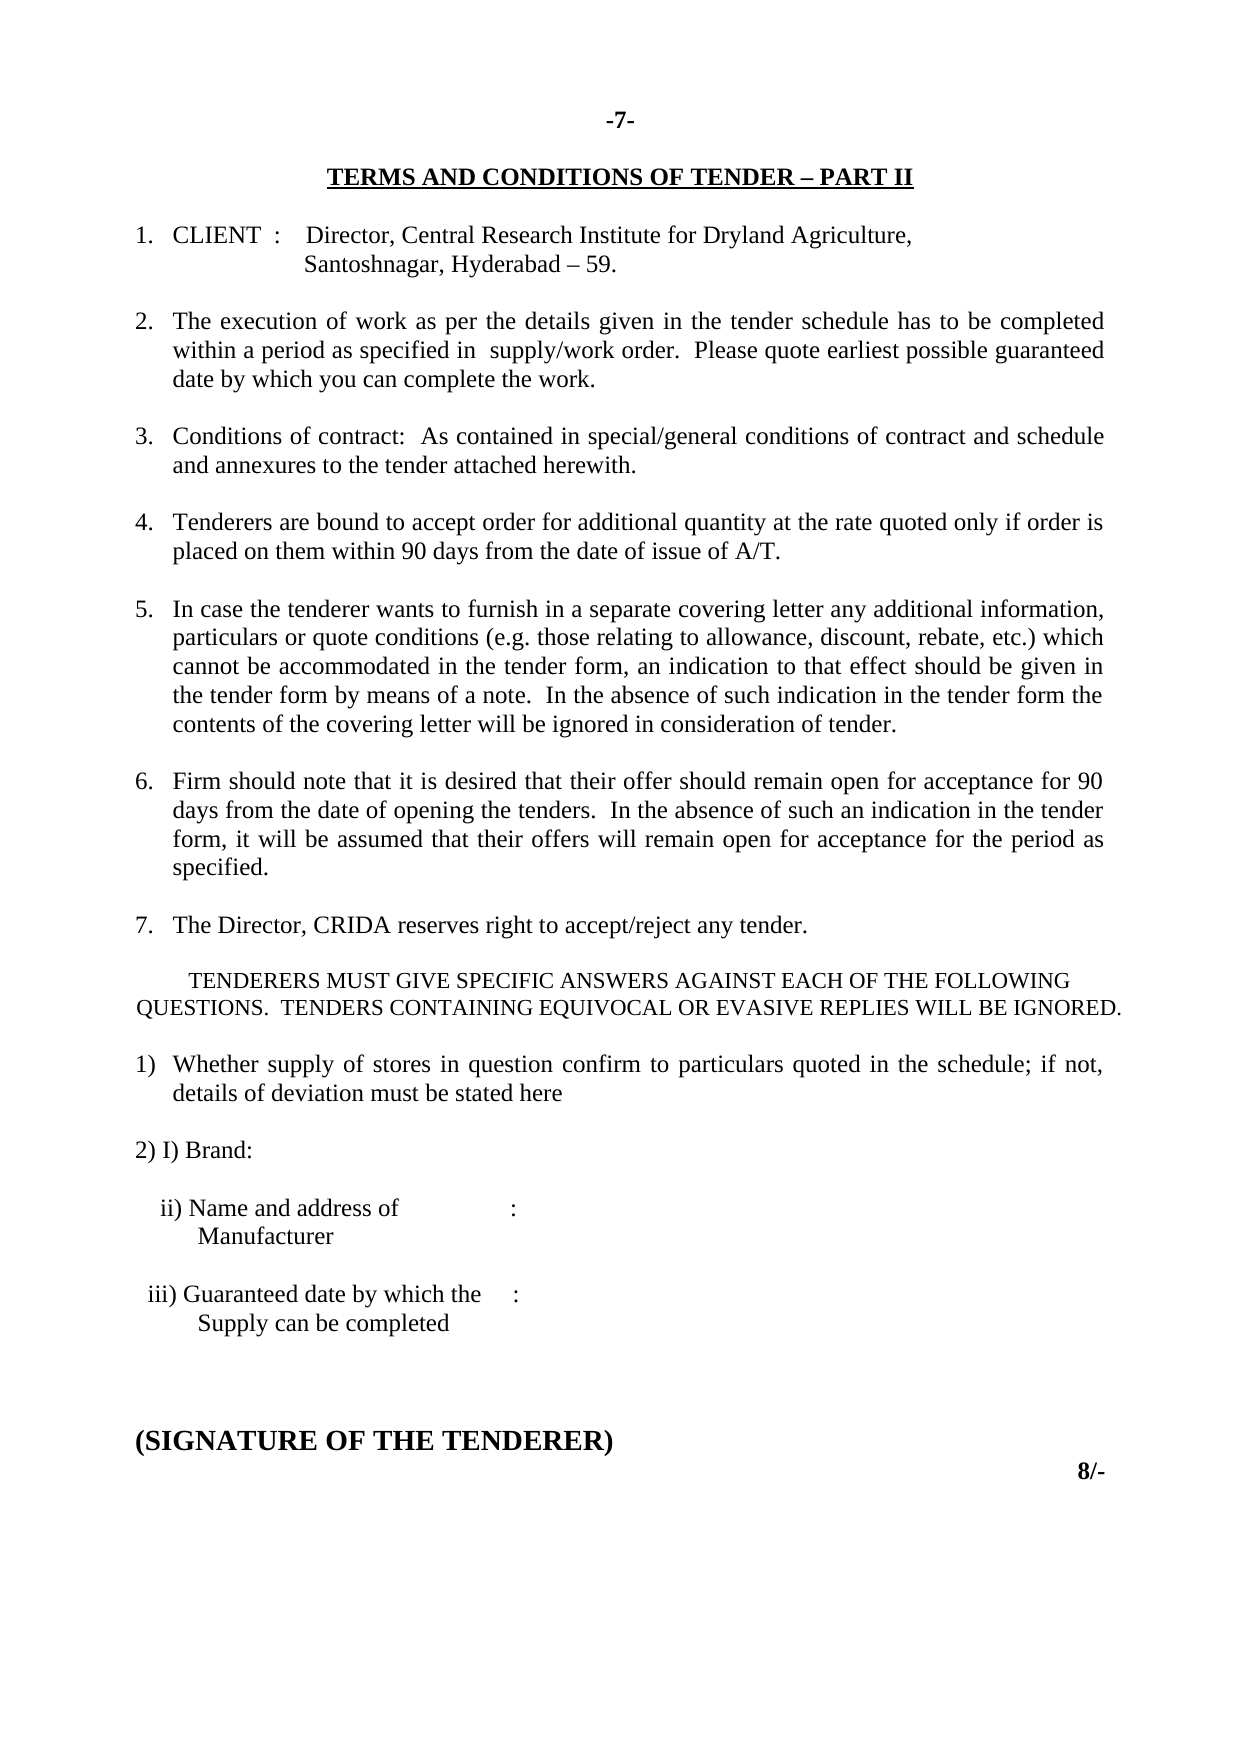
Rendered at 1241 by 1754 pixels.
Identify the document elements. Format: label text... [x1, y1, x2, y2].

text Manufacturer [135, 1221, 1105, 1250]
text Supply can be completed [135, 1308, 1105, 1336]
text TERMS AND CONDITIONS OF TENDER – PART II [135, 162, 1105, 191]
text ii) Name and address of : [135, 1193, 1105, 1221]
text -7- [135, 105, 1105, 134]
subtitle (SIGNATURE OF THE TENDERER) [135, 1423, 1105, 1456]
list The execution of work as per the details given in the tender schedule has to be completed within a period as specified in supply/work order. Please quote earliest possible guaranteed date by which you can complete the work. [135, 306, 1105, 392]
list Firm should note that it is desired that their offer should remain open for acceptance for 90 days from the date of opening the tenders. In the absence of such an indication in the tender form, it will be assumed that their offers will remain open for acceptance for the period as specified. [135, 766, 1105, 881]
list Tenderers are bound to accept order for additional quantity at the rate quoted only if order is placed on them within 90 days from the date of issue of A/T. [135, 507, 1105, 565]
list Whether supply of stores in question confirm to particulars quoted in the schedule; if not, details of deviation must be stated here [135, 1049, 1105, 1106]
text iii) Guaranteed date by which the : [135, 1279, 1105, 1308]
subtitle 8/- [135, 1456, 1105, 1485]
text Santoshnagar, – 59. [135, 249, 1105, 277]
text TENDERERS MUST GIVE SPECIFIC ANSWERS AGAINST EACH OF THE FOLLOWING QUESTIONS. TENDERS CONTAINING EQUIVOCAL OR EVASIVE REPLIES WILL BE IGNORED. [135, 967, 1124, 1020]
list The Director, CRIDA reserves right to accept/reject any tender. [135, 910, 1105, 939]
list CLIENT : Director, Central Research Institute for Dryland Agriculture, [135, 220, 1105, 249]
list In case the tenderer wants to furnish in a separate covering letter any additional information, particulars or quote conditions (e.g. those relating to allowance, discount, rebate, etc.) which cannot be accommodated in the tender form, an indication to that effect should be given in the tender form by means of a note. In the absence of such indication in the tender form the contents of the covering letter will be ignored in consideration of tender. [135, 594, 1105, 737]
text 2) I) Brand: [135, 1135, 1105, 1164]
list Conditions of contract: As contained in special/general conditions of contract and schedule and annexures to the tender attached herewith. [135, 421, 1105, 479]
